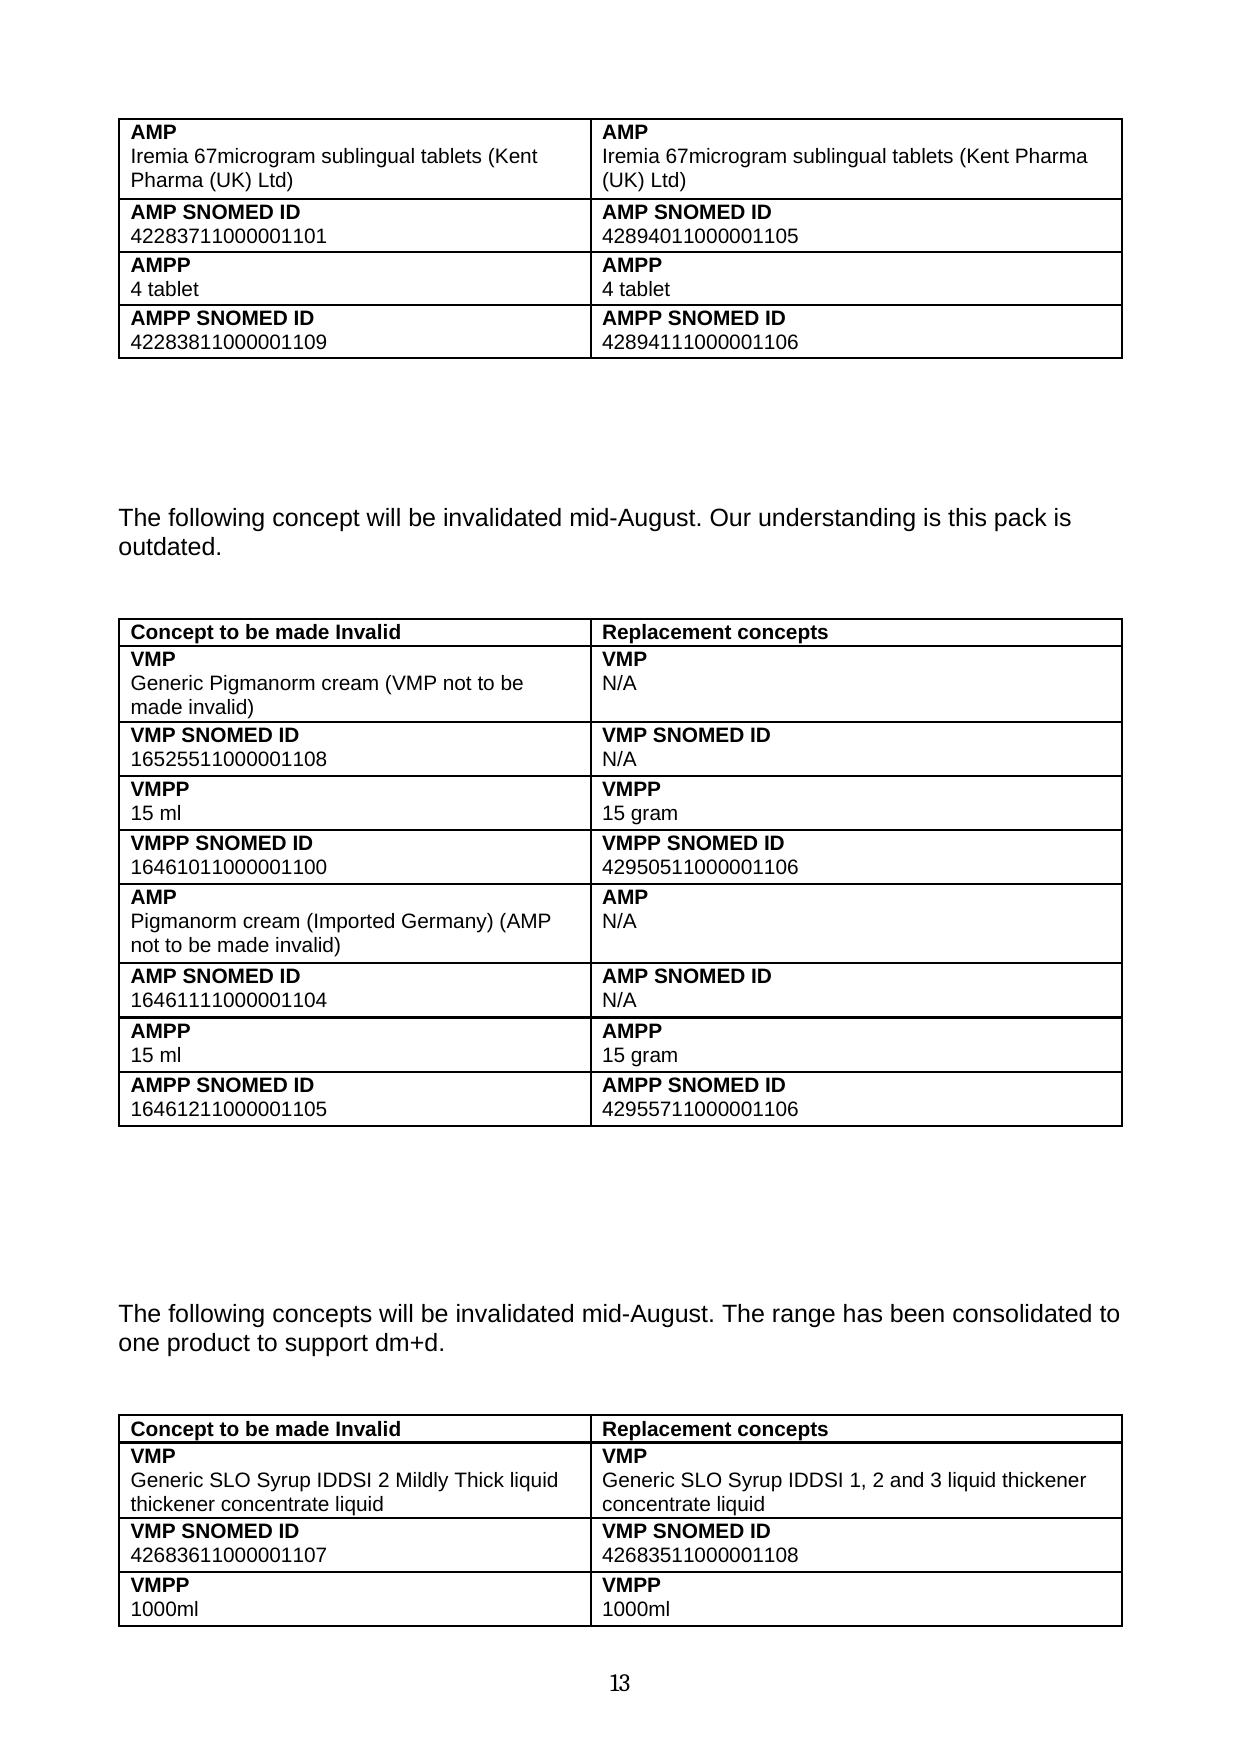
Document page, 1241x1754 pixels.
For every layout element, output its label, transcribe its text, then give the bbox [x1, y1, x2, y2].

table_cell AMPP SNOMED ID 42955711000001106 [592, 1073, 1121, 1125]
table_cell VMP Generic Pigmanorm cream (VMP not to be made invalid) [120, 647, 590, 721]
text The following concepts will be invalidated mid-August. The range has been consolidated to one product to support dm+d. [118, 1299, 1122, 1357]
table_cell VMP SNOMED ID 16525511000001108 [120, 723, 590, 775]
table_cell AMP N/A [592, 885, 1121, 962]
table_cell AMPP SNOMED ID 42894111000001106 [592, 306, 1121, 357]
table_cell AMPP SNOMED ID 42283811000001109 [120, 306, 590, 357]
table_cell VMPP 1000ml [120, 1573, 590, 1625]
table_cell VMP N/A [592, 647, 1121, 721]
table_cell AMP Iremia 67microgram sublingual tablets (Kent Pharma (UK) Ltd) [120, 120, 590, 198]
table_cell AMP SNOMED ID 42894011000001105 [592, 200, 1121, 251]
table_header Concept to be made Invalid [120, 1416, 590, 1441]
table_cell AMPP SNOMED ID 16461211000001105 [120, 1073, 590, 1125]
table_cell AMP SNOMED ID N/A [592, 964, 1121, 1016]
table_cell AMPP 15 gram [592, 1019, 1121, 1071]
table_cell VMPP SNOMED ID 42950511000001106 [592, 831, 1121, 883]
table_cell AMP Pigmanorm cream (Imported Germany) (AMP not to be made invalid) [120, 885, 590, 962]
table_cell AMPP 4 tablet [592, 253, 1121, 304]
text The following concept will be invalidated mid-August. Our understanding is this pack is outdated. [118, 503, 1122, 561]
table_cell VMP SNOMED ID N/A [592, 723, 1121, 775]
table_cell AMP SNOMED ID 16461111000001104 [120, 964, 590, 1016]
table_cell VMP Generic SLO Syrup IDDSI 1, 2 and 3 liquid thickener concentrate liquid [592, 1444, 1121, 1517]
table_header Concept to be made Invalid [120, 620, 590, 645]
table_header Replacement concepts [592, 620, 1121, 645]
table_cell AMP Iremia 67microgram sublingual tablets (Kent Pharma (UK) Ltd) [592, 120, 1121, 198]
table_cell VMPP 15 gram [592, 777, 1121, 829]
table_cell VMP SNOMED ID 42683611000001107 [120, 1519, 590, 1571]
table_cell VMPP 1000ml [592, 1573, 1121, 1625]
table_cell VMP SNOMED ID 42683511000001108 [592, 1519, 1121, 1571]
table_header Replacement concepts [592, 1416, 1121, 1441]
table_cell VMPP 15 ml [120, 777, 590, 829]
table_cell AMP SNOMED ID 42283711000001101 [120, 200, 590, 251]
table_cell AMPP 4 tablet [120, 253, 590, 304]
table_cell AMPP 15 ml [120, 1019, 590, 1071]
table_cell VMPP SNOMED ID 16461011000001100 [120, 831, 590, 883]
table_cell VMP Generic SLO Syrup IDDSI 2 Mildly Thick liquid thickener concentrate liquid [120, 1444, 590, 1517]
